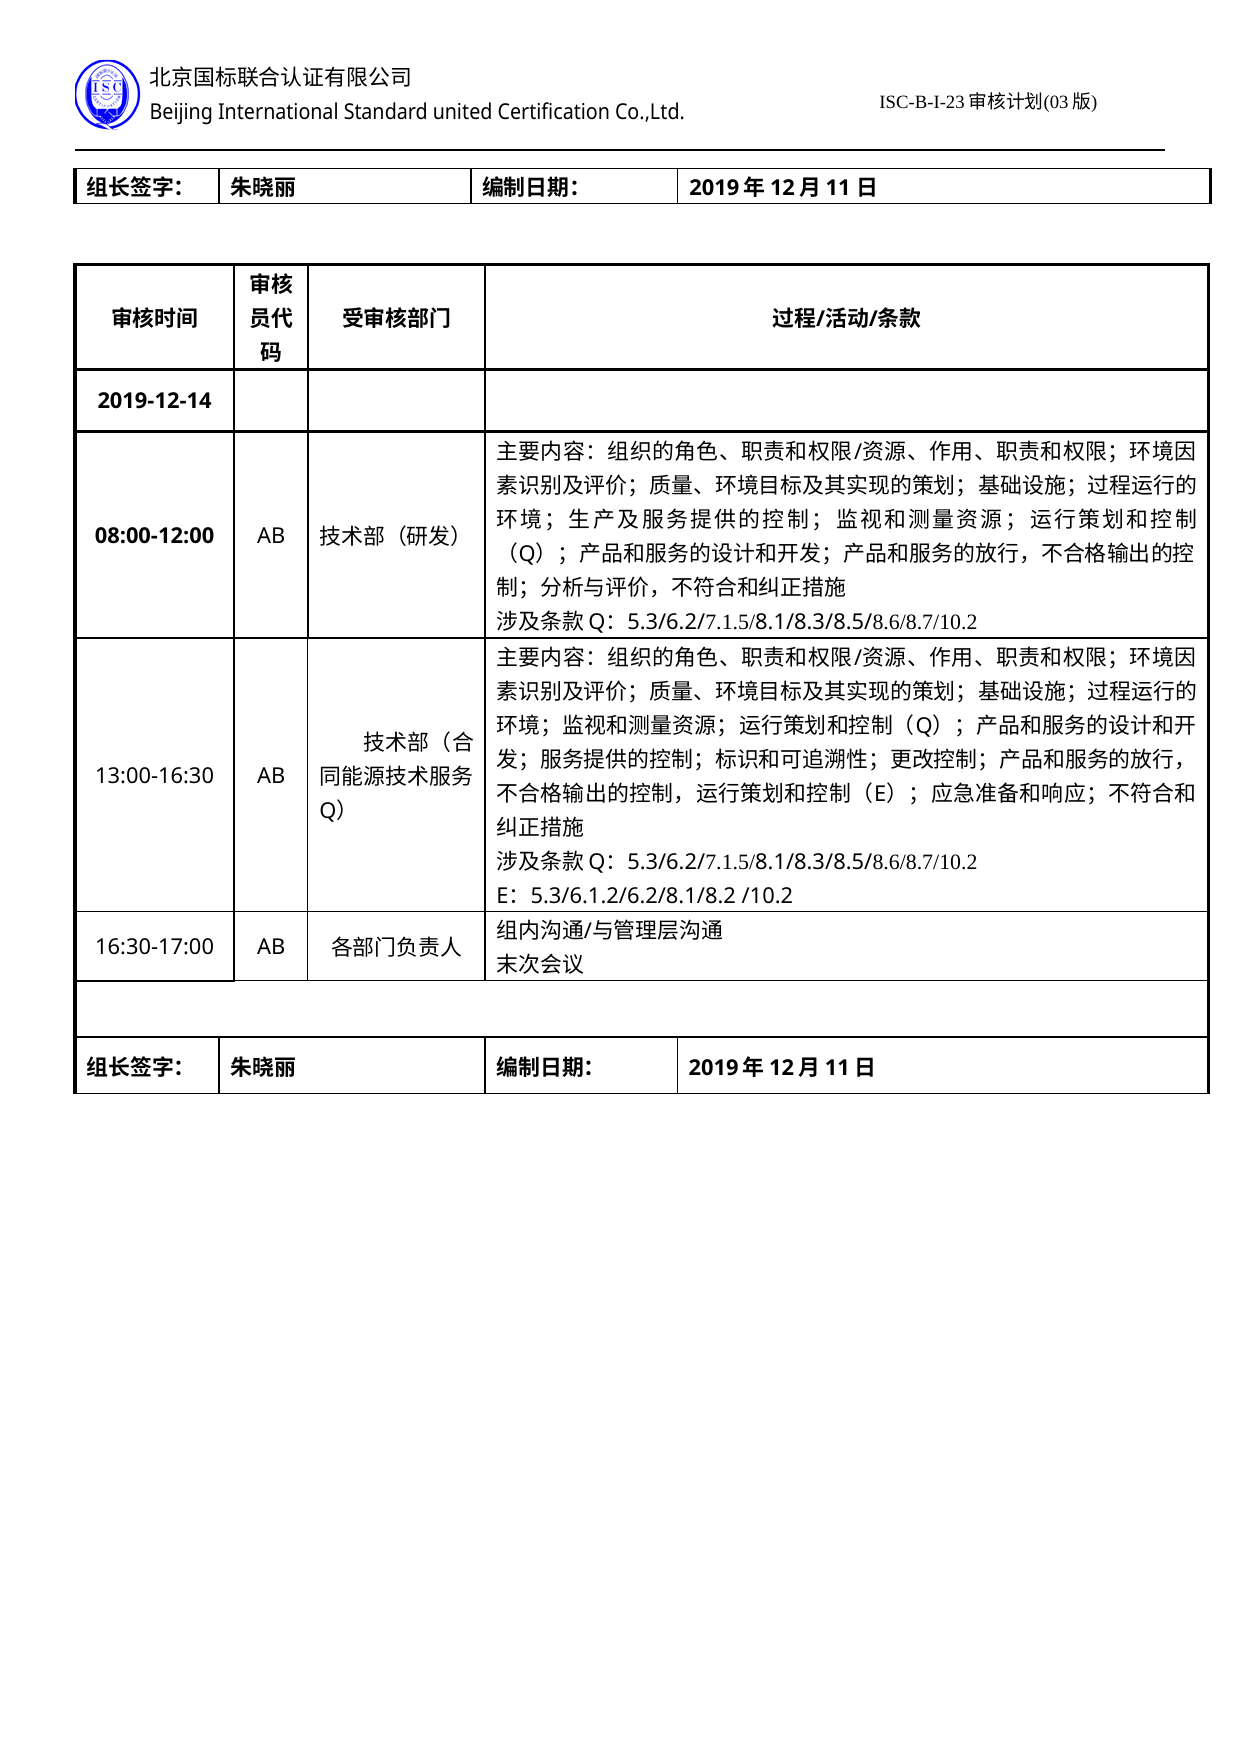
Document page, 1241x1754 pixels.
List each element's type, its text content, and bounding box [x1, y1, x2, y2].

table_cell 2019-12-14 [77, 371, 233, 430]
table_cell [309, 371, 484, 430]
table_header 受审核部门 [309, 266, 484, 368]
table_cell 技术部（合同能源技术服务Q） [308, 639, 484, 911]
table_cell 各部门负责人 [308, 912, 484, 980]
table_cell [235, 371, 307, 430]
picture [75, 59, 143, 129]
table_cell 组长签字： [77, 1038, 218, 1092]
table_cell 主要内容：组织的角色、职责和权限/资源、作用、职责和权限；环境因素识别及评价；质量、环境目标及其实现的策划；基础设施；过程运行的环境；生产及服务提供的控制；监视和测量资源；运行策划和控制（Q）；产品和服务的设计和开发；产品和服务的放行，不合格输出的控制；分析与评价，不符合和纠正措施 涉及条款Q：5.3/6.2/7.1.5/8.1/8.3/8.5/8.6/8.7/10.2 [486, 433, 1207, 637]
table_cell 主要内容：组织的角色、职责和权限/资源、作用、职责和权限；环境因素识别及评价；质量、环境目标及其实现的策划；基础设施；过程运行的环境；监视和测量资源；运行策划和控制（Q）；产品和服务的设计和开发；服务提供的控制；标识和可追溯性；更改控制；产品和服务的放行，不合格输出的控制，运行策划和控制（E）；应急准备和响应；不符合和纠正措施 涉及条款Q：5.3/6.2/7.1.5/8.1/8.3/8.5/8.6/8.7/10.2 E：5.3/6.1.2/6.2/8.1/8.2 /10.2 [486, 639, 1207, 911]
table_header 审核员代码 [235, 266, 307, 368]
table_cell 朱晓丽 [220, 169, 470, 203]
table_cell 13:00-16:30 [77, 639, 233, 911]
table_cell 2019年12月11日 [678, 1038, 1207, 1092]
table_cell AB [235, 639, 307, 911]
table_cell AB [235, 912, 307, 980]
table_cell [77, 981, 1207, 1036]
table_cell 2019年12月11 日 [678, 169, 1209, 203]
table_cell 组内沟通/与管理层沟通 末次会议 [486, 912, 1207, 980]
table_cell 朱晓丽 [220, 1038, 484, 1092]
table_cell [486, 371, 1207, 430]
table_cell 16:30-17:00 [77, 912, 233, 980]
table_header 审核时间 [77, 266, 233, 368]
table_cell 组长签字： [77, 169, 218, 203]
table_cell AB [235, 433, 307, 637]
table_cell 技术部（研发） [309, 433, 484, 637]
table_cell 编制日期： [472, 169, 677, 203]
table_cell 08:00-12:00 [77, 433, 233, 637]
table_cell 编制日期： [486, 1038, 677, 1092]
table_header 过程/活动/条款 [486, 266, 1207, 368]
